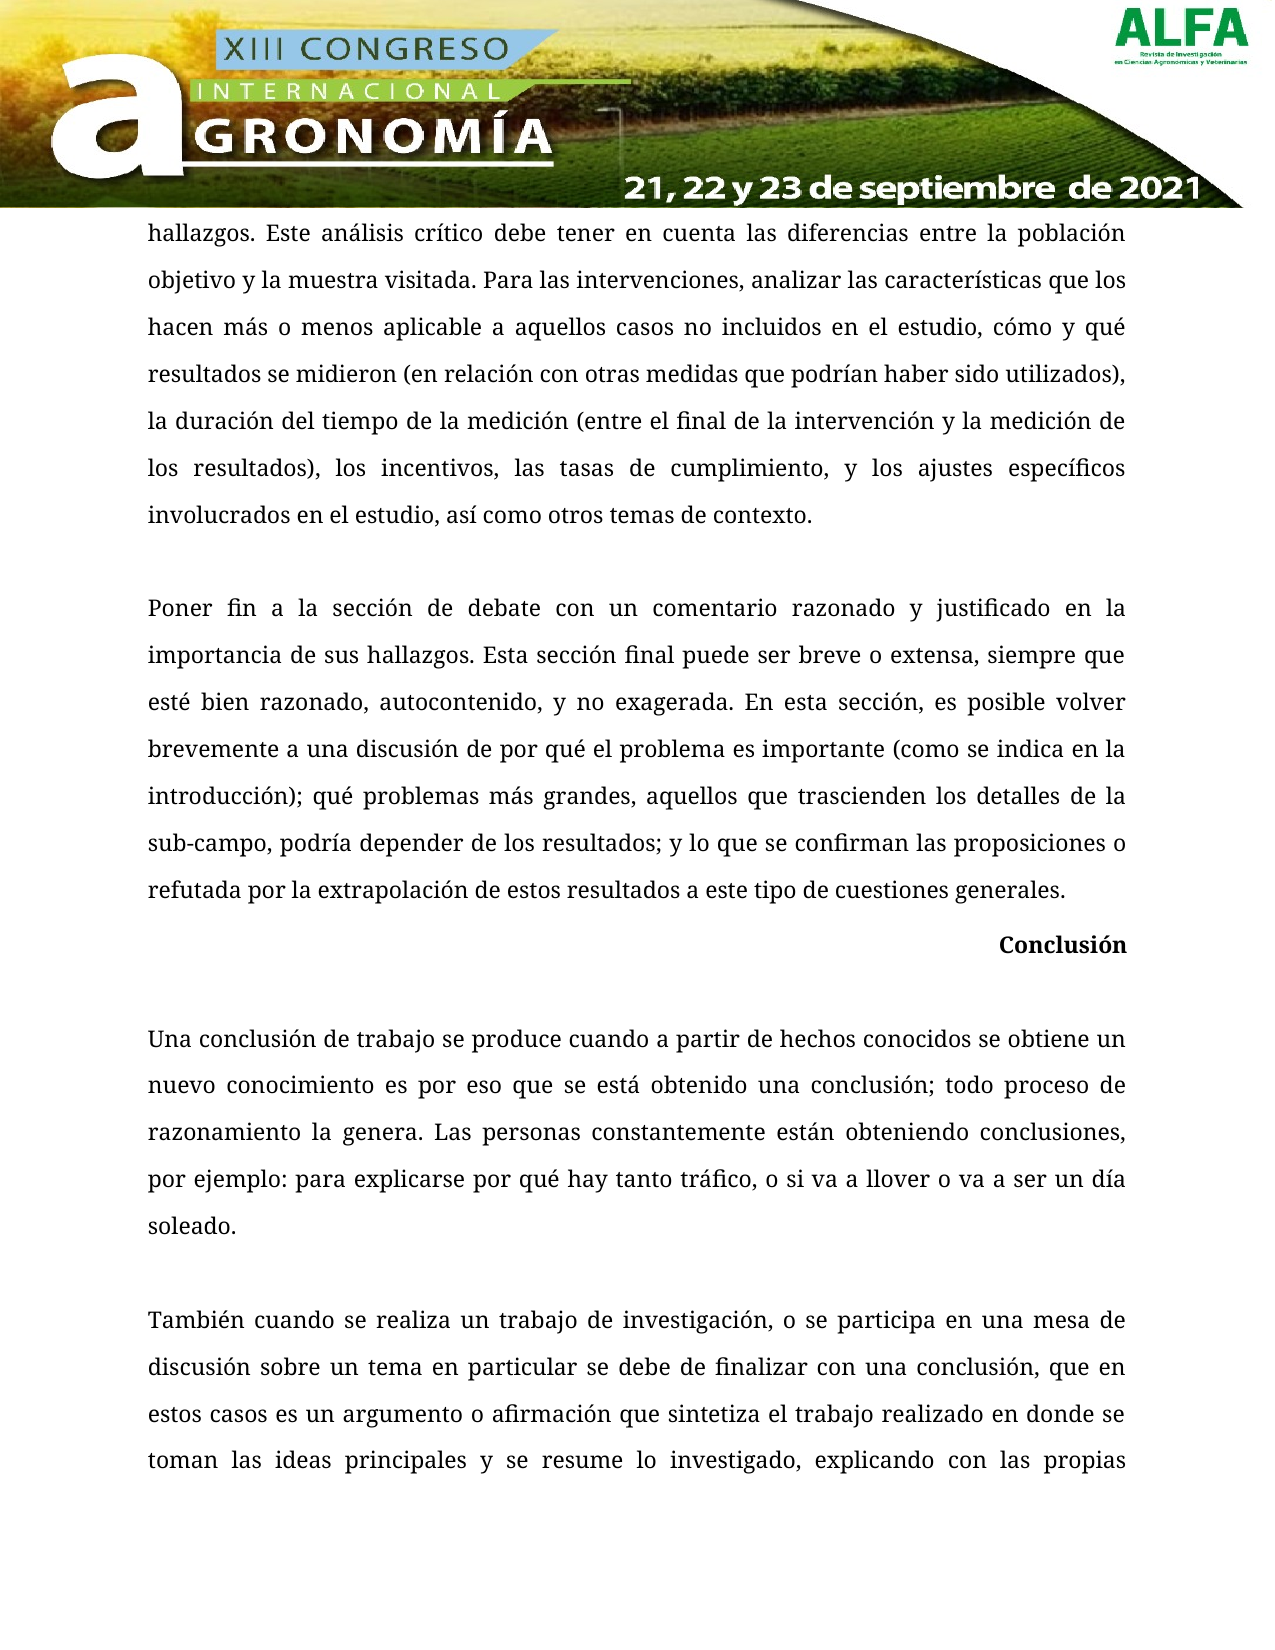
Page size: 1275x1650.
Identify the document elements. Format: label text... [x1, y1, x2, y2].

text Una conclusión de trabajo se produce cuando a partir de hechos conocidos se obtiene un nuevo conocimiento es por eso que se está obtenido una conclusión; todo proceso de razonamiento la genera. Las personas constantemente están obteniendo conclusiones, por ejemplo: para explicarse por qué hay tanto tráfico, o si va a llover o va a ser un día soleado. [148, 1023, 1127, 1241]
subtitle Conclusión [191, 929, 1127, 960]
picture [0, 0, 1272, 208]
text Poner fin a la sección de debate con un comentario razonado y justificado en la importancia de sus hallazgos. Esta sección final puede ser breve o extensa, siempre que esté bien razonado, autocontenido, y no exagerada. En esta sección, es posible volver brevemente a una discusión de por qué el problema es importante (como se indica en la introducción); qué problemas más grandes, aquellos que trascienden los detalles de la sub-campo, podría depender de los resultados; y lo que se confirman las proposiciones o refutada por la extrapolación de estos resultados a este tipo de cuestiones generales. [148, 592, 1127, 905]
